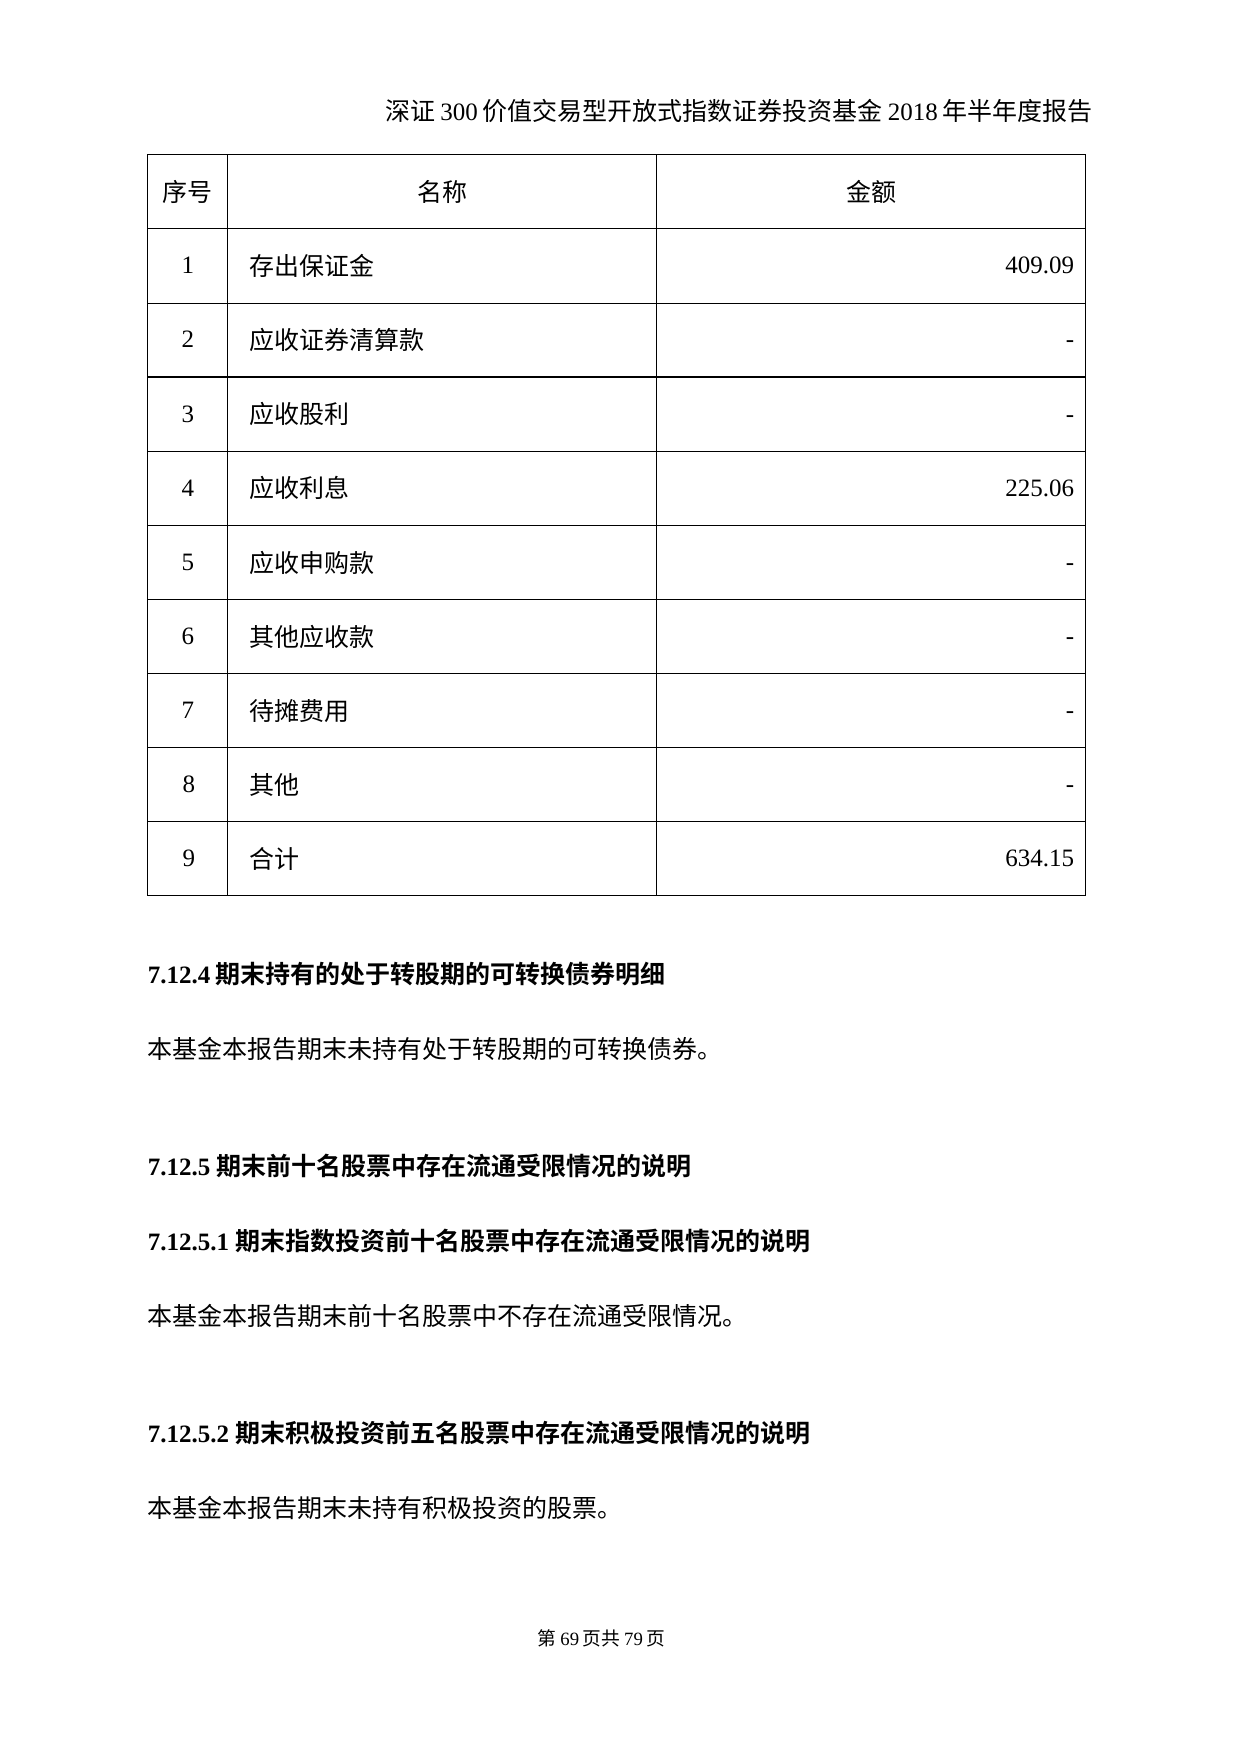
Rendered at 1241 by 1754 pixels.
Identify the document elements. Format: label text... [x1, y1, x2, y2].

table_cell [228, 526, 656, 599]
text 7.12.4期末持有的处于转股期的可转换债券明细 [148, 940, 1092, 1005]
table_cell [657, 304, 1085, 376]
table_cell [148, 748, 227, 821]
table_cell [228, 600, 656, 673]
text 7.12.5.1 期末指数投资前十名股票中存在流通受限情况的说明 [148, 1207, 1092, 1272]
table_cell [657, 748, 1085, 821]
text 本基金本报告期末前十名股票中不存在流通受限情况。 [148, 1282, 1092, 1347]
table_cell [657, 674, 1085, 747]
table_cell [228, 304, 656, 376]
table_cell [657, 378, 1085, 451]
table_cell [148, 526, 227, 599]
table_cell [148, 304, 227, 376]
text 本基金本报告期末未持有处于转股期的可转换债券。 [148, 1015, 1092, 1080]
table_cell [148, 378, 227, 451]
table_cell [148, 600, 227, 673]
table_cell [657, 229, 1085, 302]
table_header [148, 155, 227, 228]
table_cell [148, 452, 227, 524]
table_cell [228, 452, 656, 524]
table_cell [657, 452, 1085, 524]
text 7.12.5 期末前十名股票中存在流通受限情况的说明 [148, 1132, 1092, 1197]
text 本基金本报告期末未持有积极投资的股票。 [148, 1474, 1092, 1539]
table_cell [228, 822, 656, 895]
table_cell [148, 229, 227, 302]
text 7.12.5.2 期末积极投资前五名股票中存在流通受限情况的说明 [148, 1399, 1092, 1464]
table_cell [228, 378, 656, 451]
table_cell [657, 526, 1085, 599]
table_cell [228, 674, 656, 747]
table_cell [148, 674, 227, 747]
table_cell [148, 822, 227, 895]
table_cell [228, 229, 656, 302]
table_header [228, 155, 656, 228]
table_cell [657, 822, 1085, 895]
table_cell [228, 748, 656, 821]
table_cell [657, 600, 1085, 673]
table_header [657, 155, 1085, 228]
